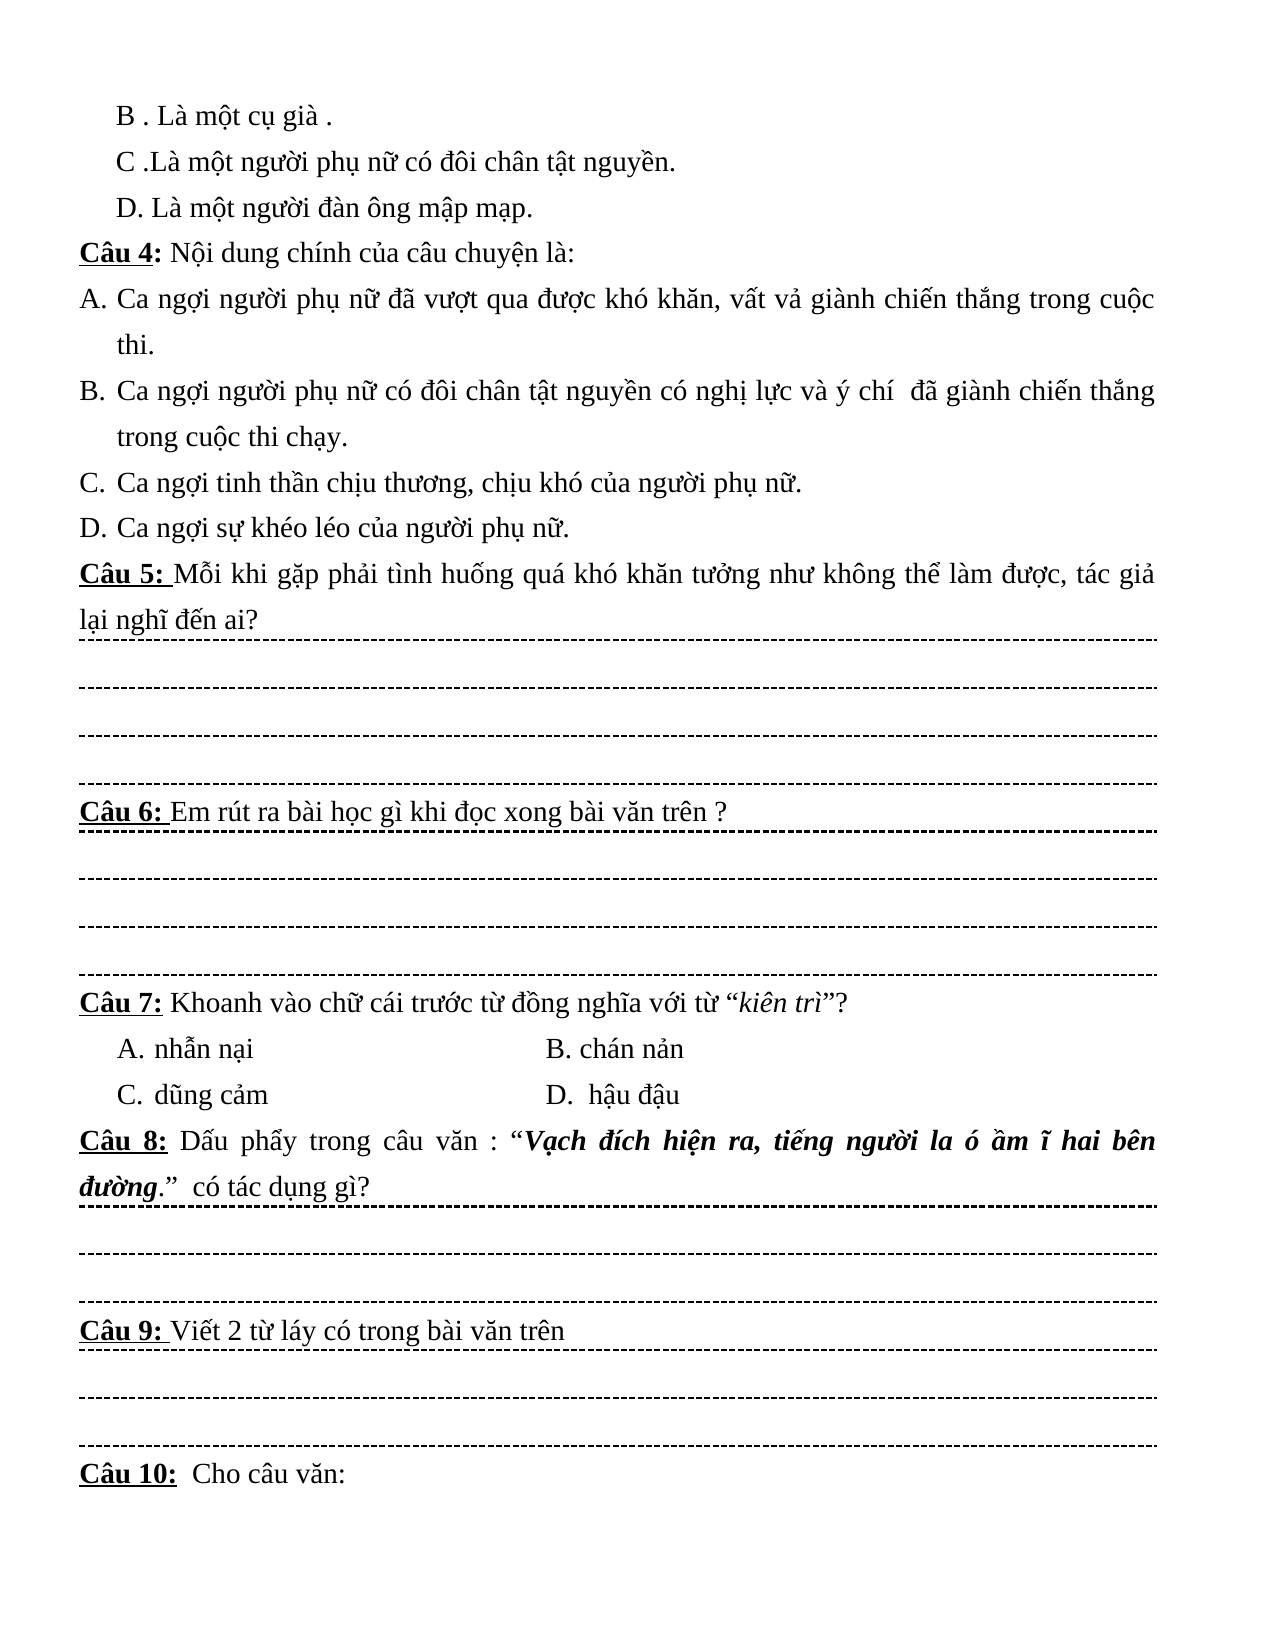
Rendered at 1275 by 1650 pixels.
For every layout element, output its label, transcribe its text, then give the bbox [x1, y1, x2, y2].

text B . Là một cụ già . [79, 89, 1157, 134]
text Câu 5: Mỗi khi gặp phải tình huống quá khó khăn tưởng như không thể làm được, tác giả lại nghĩ đến ai? [79, 547, 1157, 639]
text D. Là một người đàn ông mập mạp. [79, 180, 1157, 226]
table_cell [79, 735, 1157, 782]
table_header [79, 1205, 1157, 1253]
table_cell [79, 1397, 1157, 1445]
table_header [79, 639, 1157, 687]
list dũng cảm D. hậu đậu [117, 1068, 1157, 1114]
text Câu 6: Em rút ra bài học gì khi đọc xong bài văn trên ? [79, 784, 1157, 830]
list Ca ngợi người phụ nữ đã vượt qua được khó khăn, vất vả giành chiến thắng trong cuộc thi. [79, 272, 1157, 364]
list nhẫn nại B. chán nản [117, 1022, 1157, 1068]
list Ca ngợi sự khéo léo của người phụ nữ. [79, 501, 1157, 547]
table_cell [79, 687, 1157, 734]
text Câu 9: Viết 2 từ láy có trong bài văn trên [79, 1303, 1157, 1349]
table_cell [79, 1253, 1157, 1301]
table_header [79, 1349, 1157, 1397]
text C .Là một người phụ nữ có đôi chân tật nguyền. [79, 134, 1157, 180]
list Ca ngợi người phụ nữ có đôi chân tật nguyền có nghị lực và ý chí đã giành chiến thắng trong cuộc thi chạy. [79, 364, 1157, 455]
text Câu 10: Cho câu văn: [79, 1447, 1157, 1493]
table_header [79, 830, 1157, 878]
text Câu 4: Nội dung chính của câu chuyện là: [79, 226, 1157, 272]
text Câu 7: Khoanh vào chữ cái trước từ đồng nghĩa với từ “kiên trì”? [79, 976, 1157, 1022]
table_cell [79, 878, 1157, 926]
table_cell [79, 926, 1157, 974]
list Ca ngợi tinh thần chịu thương, chịu khó của người phụ nữ. [79, 455, 1157, 501]
text Câu 8: Dấu phẩy trong câu văn : “Vạch đích hiện ra, tiếng người la ó ầm ĩ hai bên đường.” có tác dụng gì? [79, 1114, 1157, 1205]
